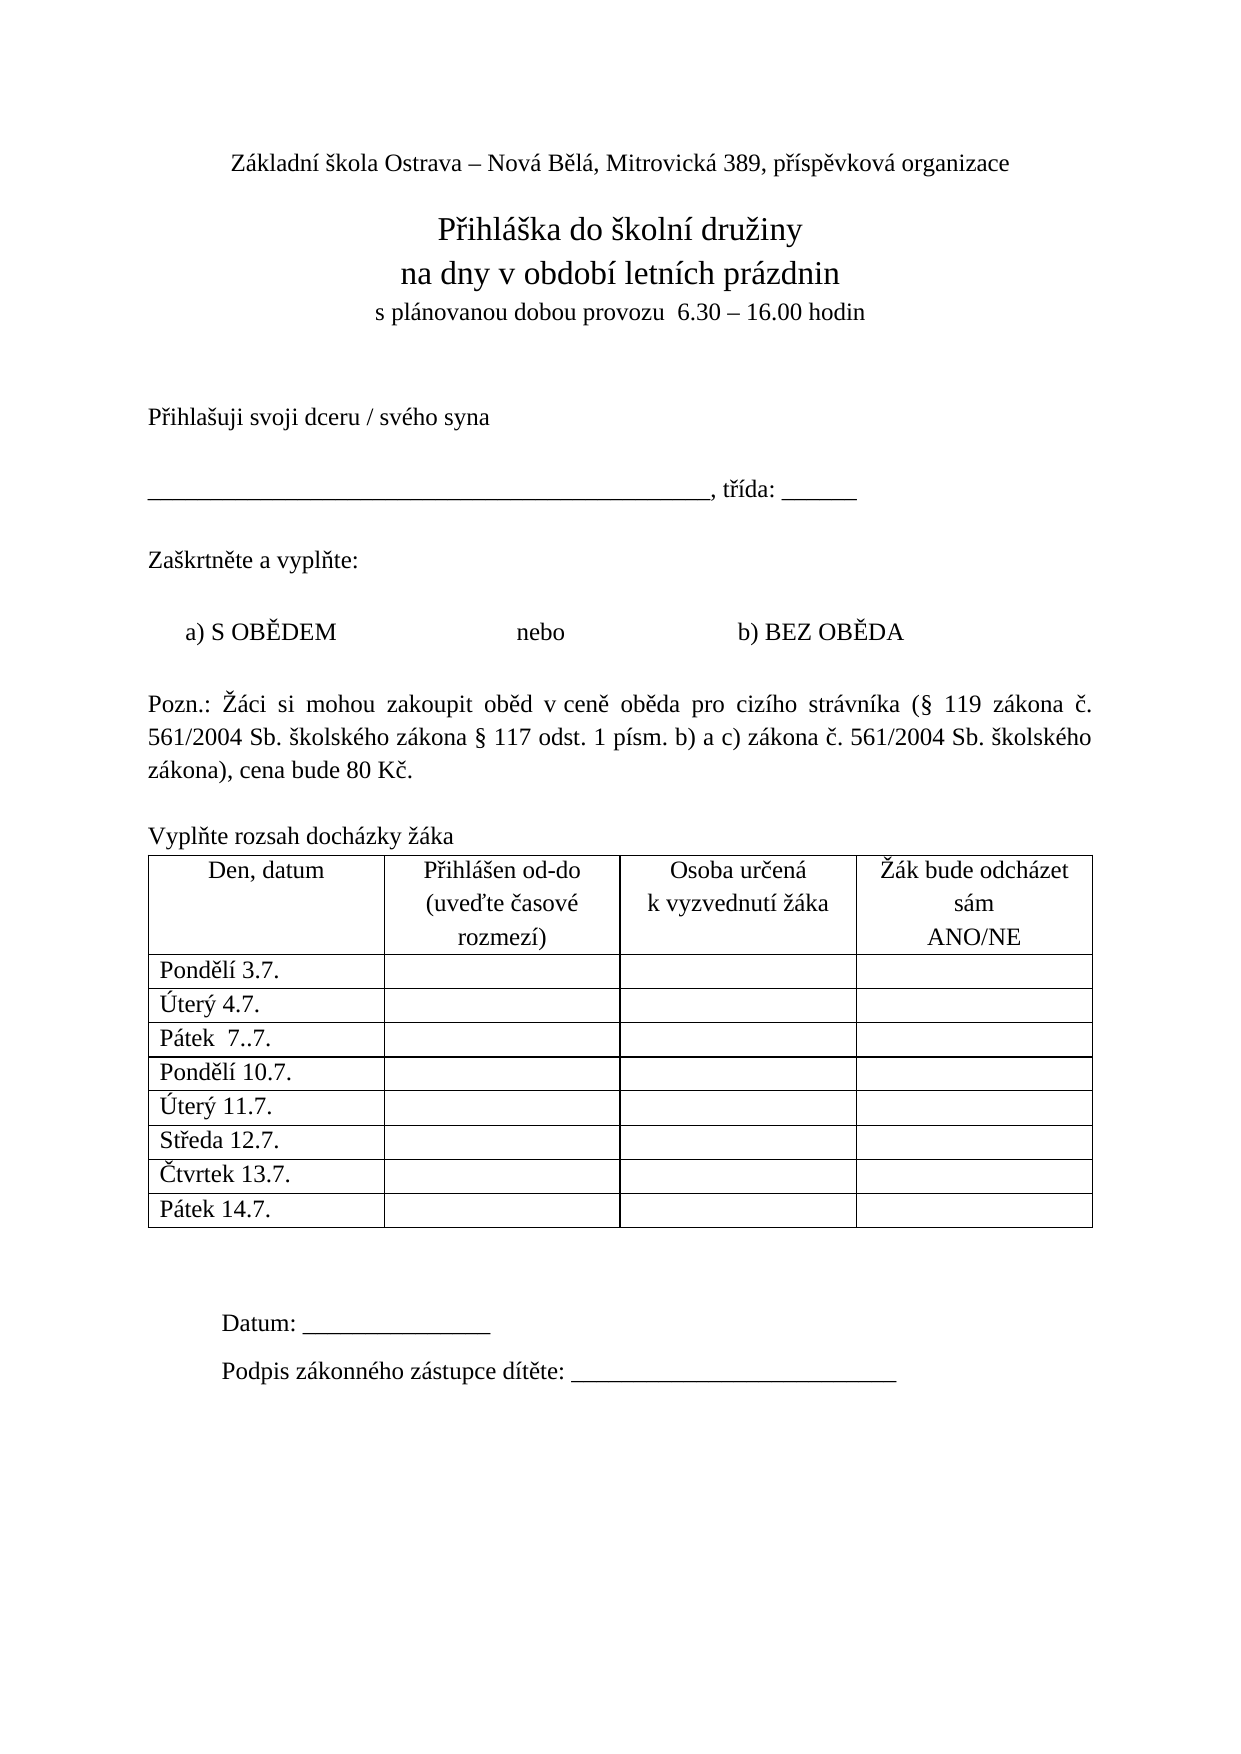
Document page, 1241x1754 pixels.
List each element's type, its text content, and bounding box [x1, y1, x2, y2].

table_cell Pátek 7..7. [149, 1023, 384, 1056]
table_cell Středa 12.7. [149, 1126, 384, 1158]
table_cell [385, 989, 619, 1022]
text a) S OBĚDEM nebo b) BEZ OBĚDA [185, 617, 1093, 646]
table_cell [857, 1160, 1092, 1193]
table_header Den, datum [149, 856, 384, 954]
text Zaškrtněte a vyplňte: [148, 546, 1093, 574]
table_cell [621, 1058, 856, 1090]
table_cell [857, 955, 1092, 988]
table_cell [857, 1194, 1092, 1227]
table_cell [621, 989, 856, 1022]
table_cell Čtvrtek 13.7. [149, 1160, 384, 1193]
text Přihlašuji svoji dceru / svého syna [148, 402, 1093, 431]
table_cell Pondělí 10.7. [149, 1058, 384, 1090]
table_cell Pátek 14.7. [149, 1194, 384, 1227]
table_cell Pondělí 3.7. [149, 955, 384, 988]
table_cell [857, 989, 1092, 1022]
text Přihláška do školní družiny [148, 209, 1093, 247]
table_header Přihlášen od-do (uveďte časové rozmezí) [385, 856, 619, 954]
text na dny v období letních prázdnin [148, 253, 1093, 291]
table_cell [385, 1160, 619, 1193]
table_cell Úterý 4.7. [149, 989, 384, 1022]
text _____________________________________________, třída: ______ [148, 474, 1093, 502]
table_cell [621, 1160, 856, 1193]
table_cell Úterý 11.7. [149, 1091, 384, 1124]
table_cell [385, 1091, 619, 1124]
table_cell [857, 1023, 1092, 1056]
table_header Osoba určená k vyzvednutí žáka [621, 856, 856, 954]
table_cell [385, 1023, 619, 1056]
text s plánovanou dobou provozu 6.30 – 16.00 hodin [148, 297, 1093, 326]
text Základní škola Ostrava – Nová Bělá, Mitrovická 389, příspěvková organizace [148, 148, 1093, 176]
table_cell [857, 1058, 1092, 1090]
table_cell [621, 1023, 856, 1056]
table_header Žák bude odcházet sám ANO/NE [857, 856, 1092, 954]
table_cell [857, 1126, 1092, 1158]
table_cell [385, 955, 619, 988]
table_cell [621, 955, 856, 988]
table_cell [385, 1058, 619, 1090]
table_cell [857, 1091, 1092, 1124]
text Vyplňte rozsah docházky žáka [148, 821, 1093, 850]
table_cell [621, 1194, 856, 1227]
text Datum: _______________ [148, 1308, 1093, 1337]
table_cell [621, 1091, 856, 1124]
table_cell [621, 1126, 856, 1158]
text Podpis zákonného zástupce dítěte: __________________________ [148, 1356, 1093, 1385]
table_cell [385, 1126, 619, 1158]
text Pozn.: Žáci si mohou zakoupit oběd v ceně oběda pro cizího strávníka (§ 119 zákona č. 561/2004 Sb. školského zákona § 117 odst. 1 písm. b) a c) zákona č. 561/2004 Sb. školského zákona), cena bude 80 Kč. [148, 689, 1093, 723]
text Pozn.: Žáci si mohou zakoupit oběd v ceně oběda pro cizího strávníka (§ 119 zákona č. 561/2004 Sb. školského zákona § 117 odst. 1 písm. b) a c) zákona č. 561/2004 Sb. školského zákona), cena bude 80 Kč. [148, 751, 1093, 784]
table_cell [385, 1194, 619, 1227]
